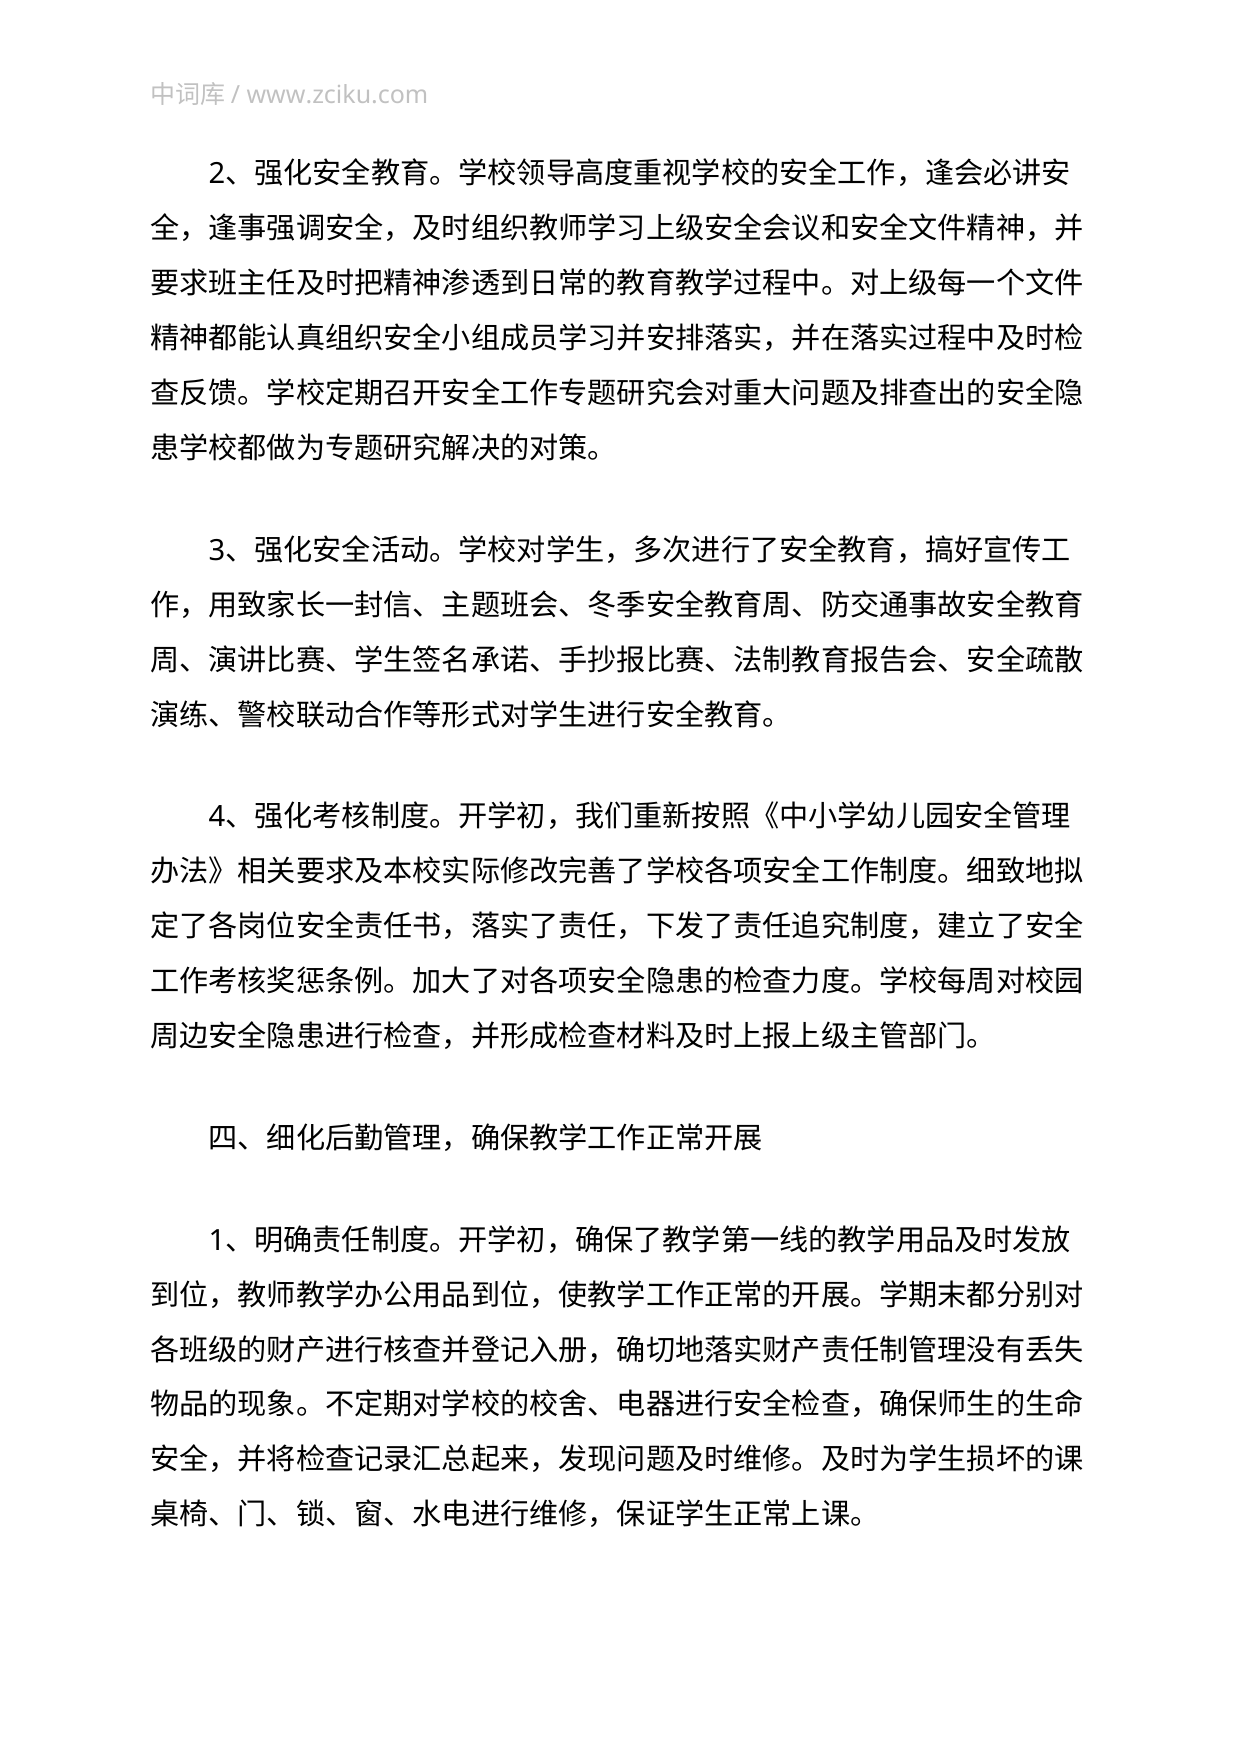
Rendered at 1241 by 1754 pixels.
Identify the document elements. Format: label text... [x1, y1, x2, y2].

text 4、强化考核制度。开学初，我们重新按照《中小学幼儿园安全管理办法》相关要求及本校实际修改完善了学校各项安全工作制度。细致地拟定了各岗位安全责任书，落实了责任，下发了责任追究制度，建立了安全工作考核奖惩条例。加大了对各项安全隐患的检查力度。学校每周对校园周边安全隐患进行检查，并形成检查材料及时上报上级主管部门。 [150, 793, 1090, 1055]
text 四、细化后勤管理，确保教学工作正常开展 [150, 1114, 1090, 1157]
text 3、强化安全活动。学校对学生，多次进行了安全教育，搞好宣传工作，用致家长一封信、主题班会、冬季安全教育周、防交通事故安全教育周、演讲比赛、学生签名承诺、手抄报比赛、法制教育报告会、安全疏散演练、警校联动合作等形式对学生进行安全教育。 [150, 526, 1090, 733]
text 1、明确责任制度。开学初，确保了教学第一线的教学用品及时发放到位，教师教学办公用品到位，使教学工作正常的开展。学期末都分别对各班级的财产进行核查并登记入册，确切地落实财产责任制管理没有丢失物品的现象。不定期对学校的校舍、电器进行安全检查，确保师生的生命安全，并将检查记录汇总起来，发现问题及时维修。及时为学生损坏的课桌椅、门、锁、窗、水电进行维修，保证学生正常上课。 [150, 1216, 1090, 1533]
text 2、强化安全教育。学校领导高度重视学校的安全工作，逢会必讲安全，逢事强调安全，及时组织教师学习上级安全会议和安全文件精神，并要求班主任及时把精神渗透到日常的教育教学过程中。对上级每一个文件精神都能认真组织安全小组成员学习并安排落实，并在落实过程中及时检查反馈。学校定期召开安全工作专题研究会对重大问题及排查出的安全隐患学校都做为专题研究解决的对策。 [150, 150, 1090, 467]
